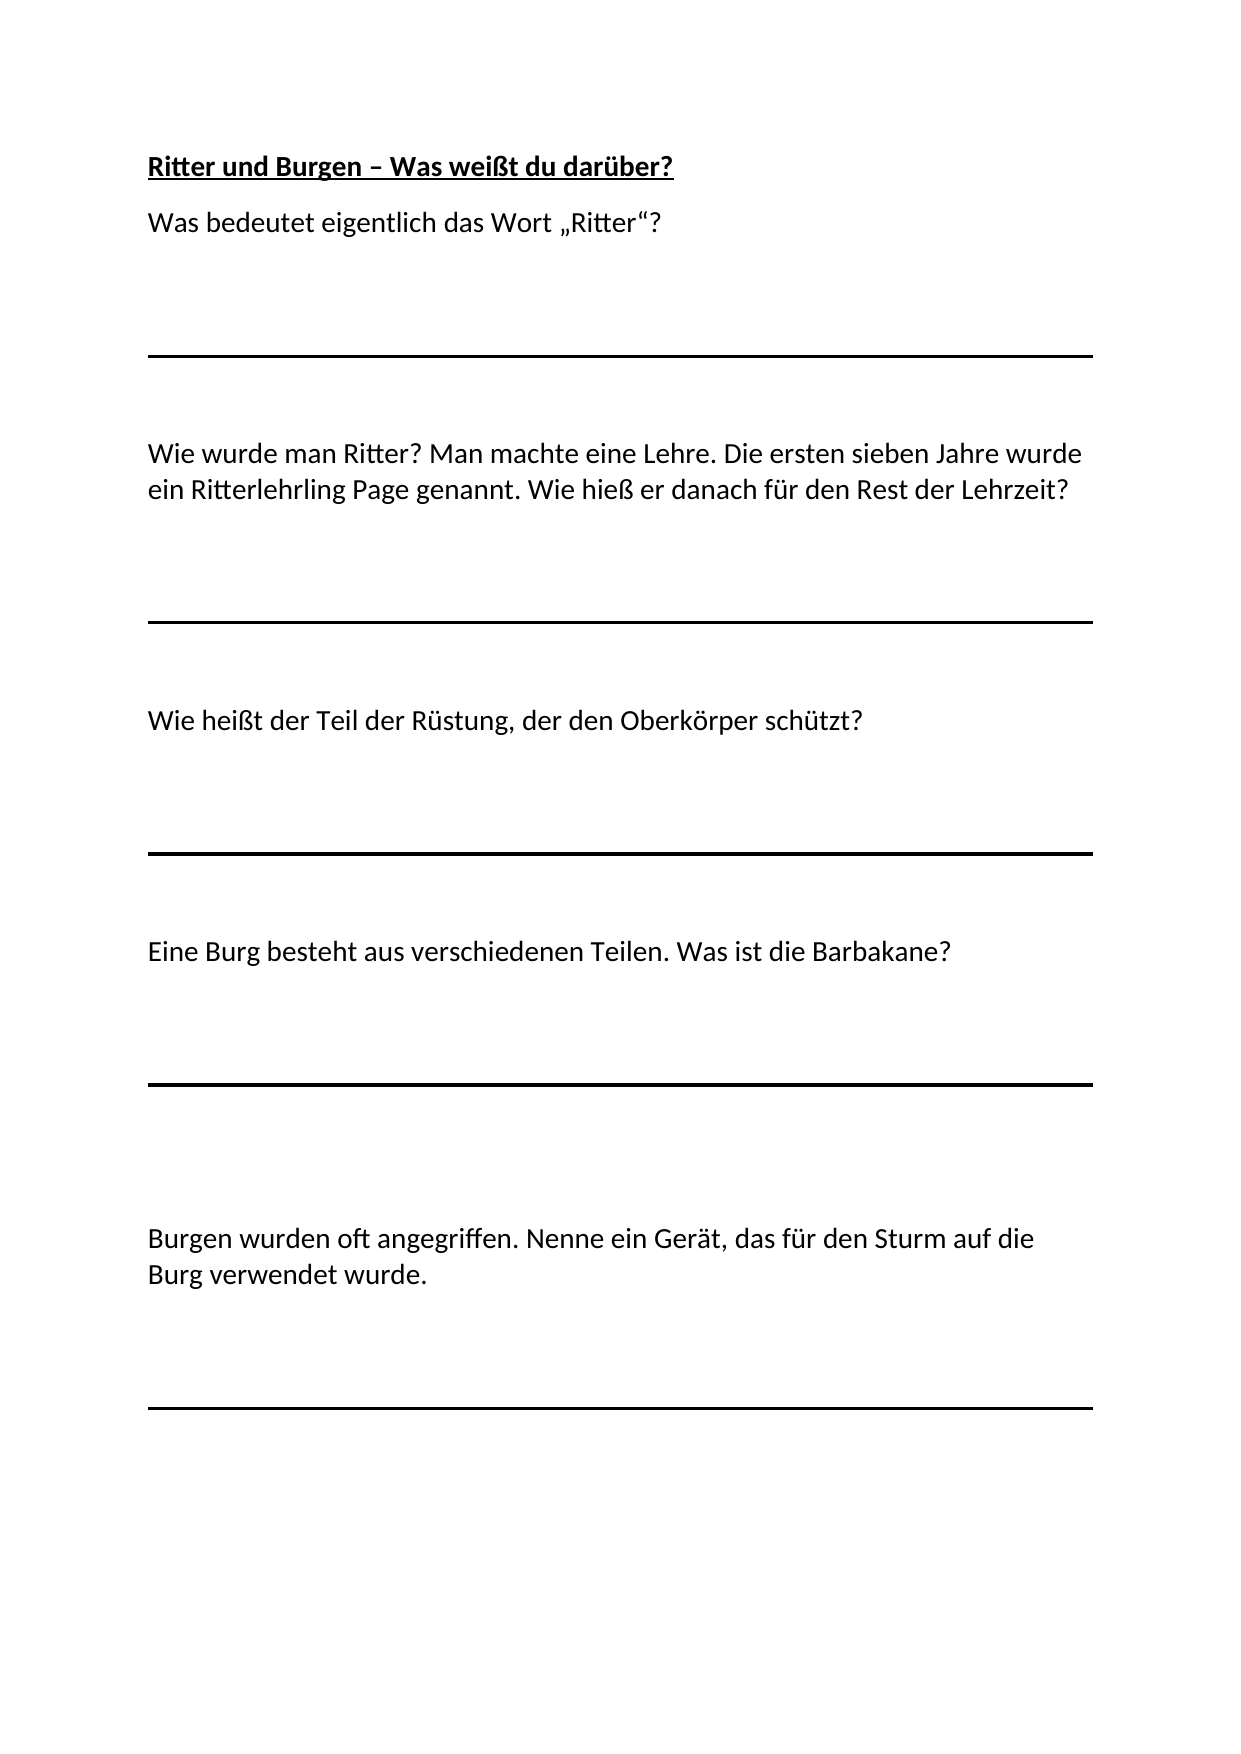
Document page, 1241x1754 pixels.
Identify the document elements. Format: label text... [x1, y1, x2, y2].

text Wie heißt der Teil der Rüstung, der den Oberkörper schützt? [148, 702, 1093, 737]
text Eine Burg besteht aus verschiedenen Teilen. Was ist die Barbakane? [148, 933, 1093, 968]
text Burgen wurden oft angegriffen. Nenne ein Gerät, das für den Sturm auf die Burg verwendet wurde. [148, 1220, 1093, 1292]
text Wie wurde man Ritter? Man machte eine Lehre. Die ersten sieben Jahre wurde ein Ritterlehrling Page genannt. Wie hieß er danach für den Rest der Lehrzeit? [148, 435, 1093, 506]
text Ritter und Burgen – Was weißt du darüber? [148, 148, 1093, 183]
text Was bedeutet eigentlich das Wort „Ritter“? [148, 204, 1093, 240]
